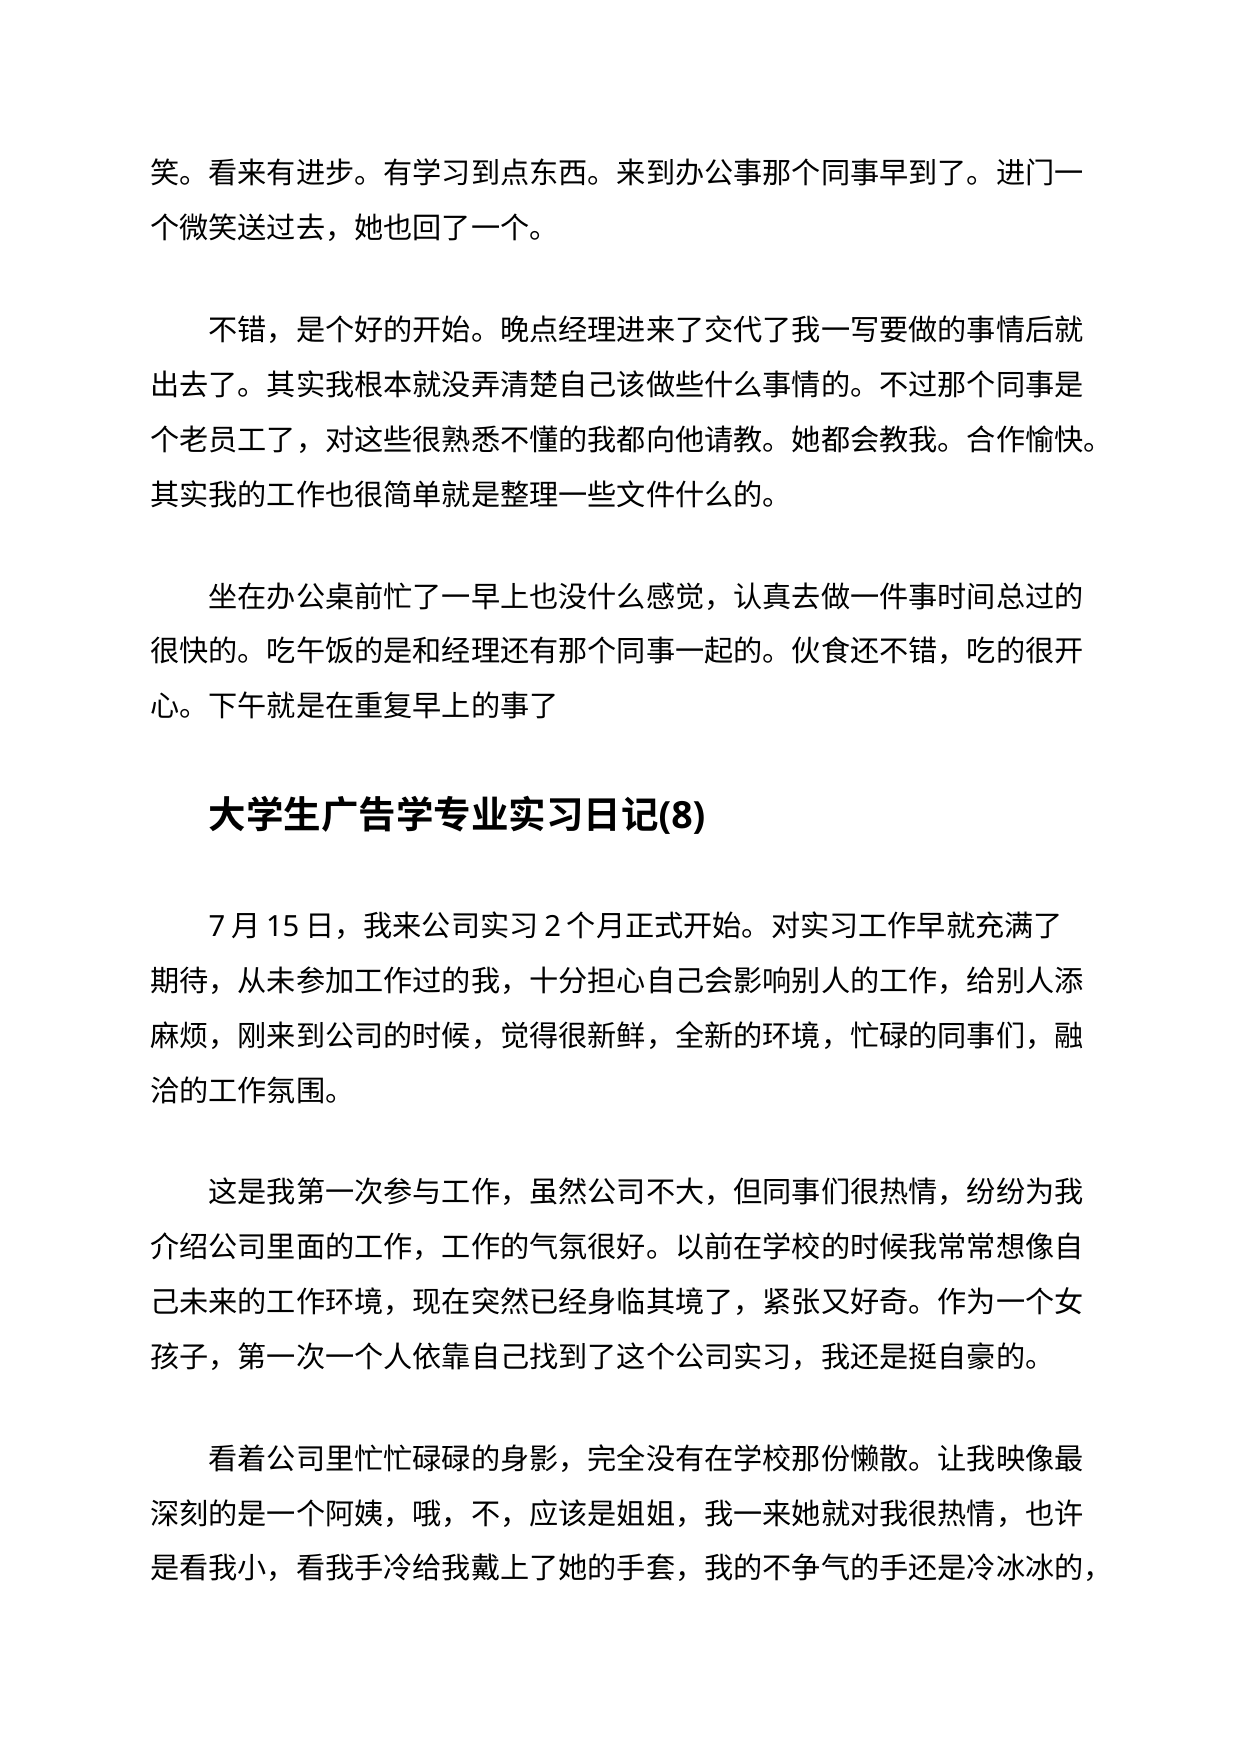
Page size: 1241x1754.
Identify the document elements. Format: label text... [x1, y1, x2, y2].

text 这是我第一次参与工作，虽然公司不大，但同事们很热情，纷纷为我介绍公司里面的工作，工作的气氛很好。以前在学校的时候我常常想像自己未来的工作环境，现在突然已经身临其境了，紧张又好奇。作为一个女孩子，第一次一个人依靠自己找到了这个公司实习，我还是挺自豪的。 [150, 1169, 1090, 1376]
text 7月15日，我来公司实习2个月正式开始。对实习工作早就充满了期待，从未参加工作过的我，十分担心自己会影响别人的工作，给别人添麻烦，刚来到公司的时候，觉得很新鲜，全新的环境，忙碌的同事们，融洽的工作氛围。 [150, 902, 1090, 1109]
text 不错，是个好的开始。晚点经理进来了交代了我一写要做的事情后就出去了。其实我根本就没弄清楚自己该做些什么事情的。不过那个同事是个老员工了，对这些很熟悉不懂的我都向他请教。她都会教我。合作愉快。其实我的工作也很简单就是整理一些文件什么的。 [150, 307, 1090, 514]
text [150, 1435, 1090, 1587]
text 大学生广告学专业实习日记(8) [150, 785, 1090, 839]
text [150, 150, 1090, 247]
text 坐在办公桌前忙了一早上也没什么感觉，认真去做一件事时间总过的很快的。吃午饭的是和经理还有那个同事一起的。伙食还不错，吃的很开心。下午就是在重复早上的事了 [150, 573, 1090, 725]
